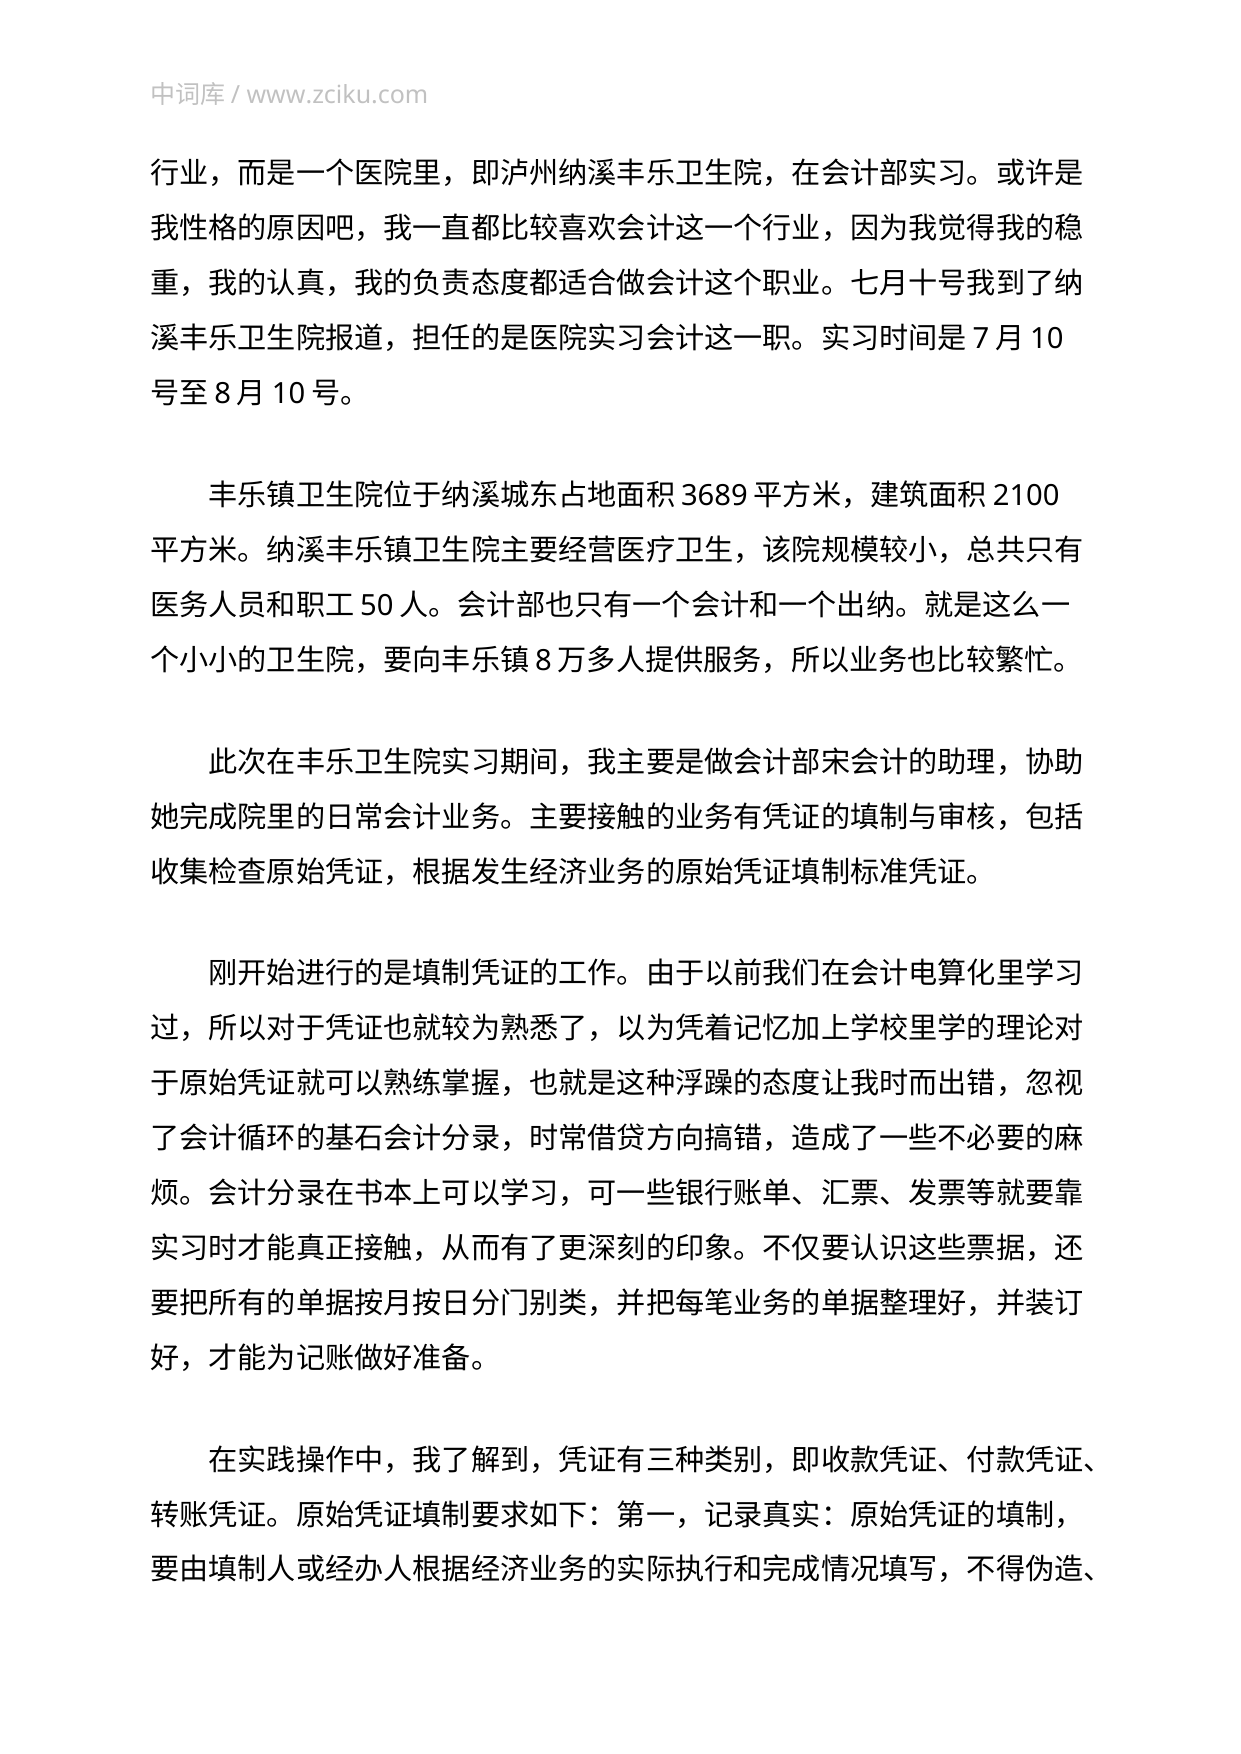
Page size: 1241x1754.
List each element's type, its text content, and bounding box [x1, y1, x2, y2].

text 此次在丰乐卫生院实习期间，我主要是做会计部宋会计的助理，协助她完成院里的日常会计业务。主要接触的业务有凭证的填制与审核，包括收集检查原始凭证，根据发生经济业务的原始凭证填制标准凭证。 [150, 738, 1090, 891]
text 丰乐镇卫生院位于纳溪城东占地面积3689平方米，建筑面积2100平方米。纳溪丰乐镇卫生院主要经营医疗卫生，该院规模较小，总共只有医务人员和职工50人。会计部也只有一个会计和一个出纳。就是这么一个小小的卫生院，要向丰乐镇8万多人提供服务，所以业务也比较繁忙。 [150, 472, 1090, 679]
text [150, 1436, 1090, 1588]
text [150, 150, 1090, 412]
text 刚开始进行的是填制凭证的工作。由于以前我们在会计电算化里学习过，所以对于凭证也就较为熟悉了，以为凭着记忆加上学校里学的理论对于原始凭证就可以熟练掌握，也就是这种浮躁的态度让我时而出错，忽视了会计循环的基石会计分录，时常借贷方向搞错，造成了一些不必要的麻烦。会计分录在书本上可以学习，可一些银行账单、汇票、发票等就要靠实习时才能真正接触，从而有了更深刻的印象。不仅要认识这些票据，还要把所有的单据按月按日分门别类，并把每笔业务的单据整理好，并装订好，才能为记账做好准备。 [150, 950, 1090, 1377]
